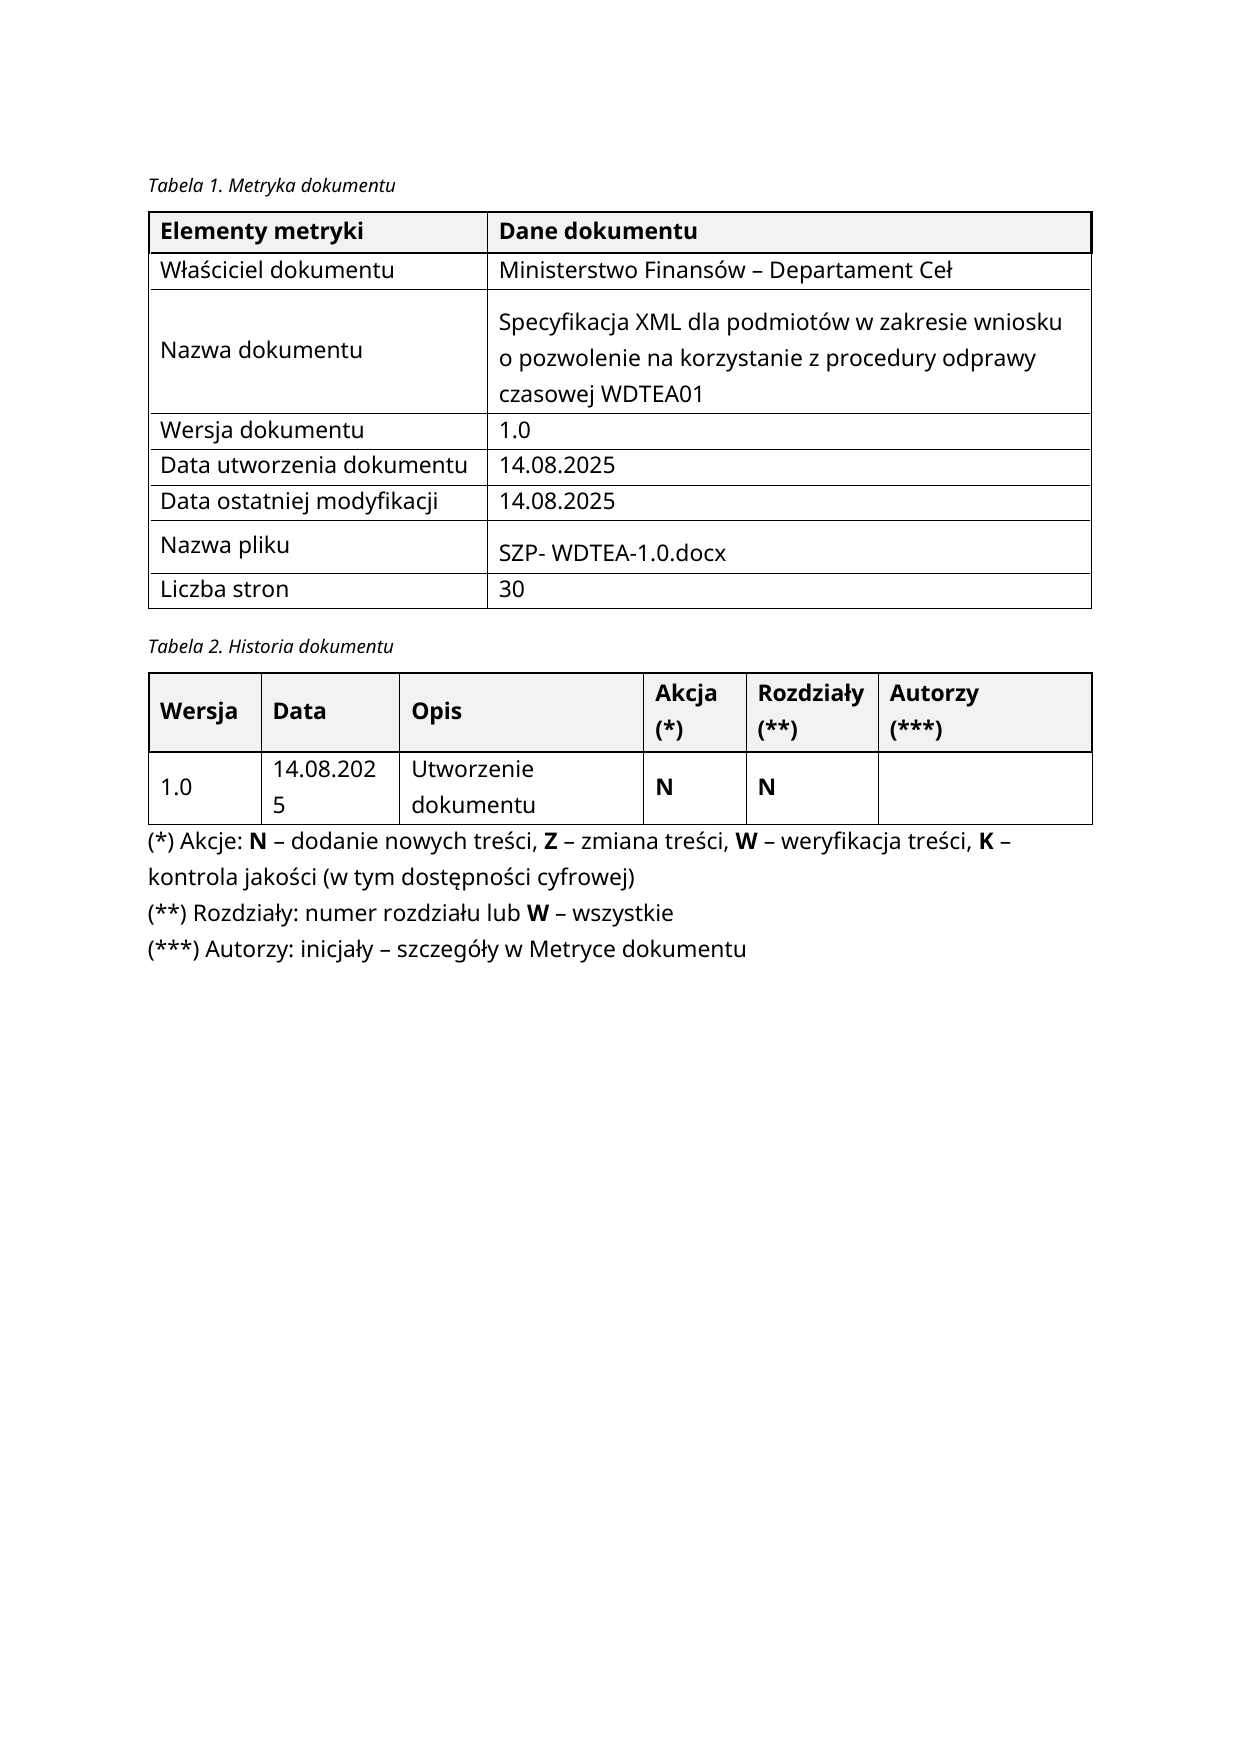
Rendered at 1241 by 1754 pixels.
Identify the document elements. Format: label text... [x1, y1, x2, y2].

text Tabela 2. Historia dokumentu [148, 634, 1093, 659]
table_header Data [262, 674, 399, 751]
table_header Rozdziały (**) [747, 674, 878, 751]
table_header Opis [400, 674, 643, 751]
table_header Wersja [150, 674, 261, 751]
text (**) Rozdziały: numer rozdziału lub W – wszystkie [148, 897, 1093, 928]
table_cell 14.08.2025 [488, 449, 1091, 484]
table_cell Data ostatniej modyfikacji [149, 485, 487, 520]
table_header Elementy metryki [150, 213, 487, 252]
table_cell Ministerstwo Finansów – Departament Ceł [488, 254, 1091, 289]
table_cell Właściciel dokumentu [149, 253, 487, 289]
table_cell 1.0 [149, 753, 261, 824]
table_cell Nazwa pliku [149, 520, 487, 572]
table_cell Nazwa dokumentu [149, 289, 487, 413]
table_cell Specyfikacja XML dla podmiotów w zakresie wniosku o pozwolenie na korzystanie z procedury odprawy czasowej WDTEA01 [488, 289, 1091, 413]
table_cell [879, 753, 1092, 824]
text Tabela 1. Metryka dokumentu [148, 173, 1093, 198]
table_cell Liczba stron [149, 573, 487, 608]
table_cell 14.08.2025 [488, 485, 1091, 520]
table_cell N [747, 753, 878, 824]
table_cell Data utworzenia dokumentu [149, 449, 487, 484]
table_cell 1.0 [488, 413, 1091, 449]
table_cell N [644, 753, 746, 824]
text (***) Autorzy: inicjały – szczegóły w Metryce dokumentu [148, 933, 1093, 964]
table_cell 30 [488, 573, 1091, 608]
table_header Dane dokumentu [488, 213, 1090, 252]
text (*) Akcje: N – dodanie nowych treści, Z – zmiana treści, W – weryfikacja treści, K – kontrola jakości (w tym dostępności cyfrowej) [148, 825, 1093, 892]
table_cell 14.08.2025 [262, 753, 399, 824]
table_cell Utworzenie dokumentu [400, 753, 643, 824]
table_cell SZP- WDTEA-1.0.docx [488, 520, 1091, 572]
table_header Autorzy (***) [879, 674, 1091, 751]
table_header Akcja (*) [644, 674, 746, 751]
table_cell Wersja dokumentu [149, 413, 487, 449]
